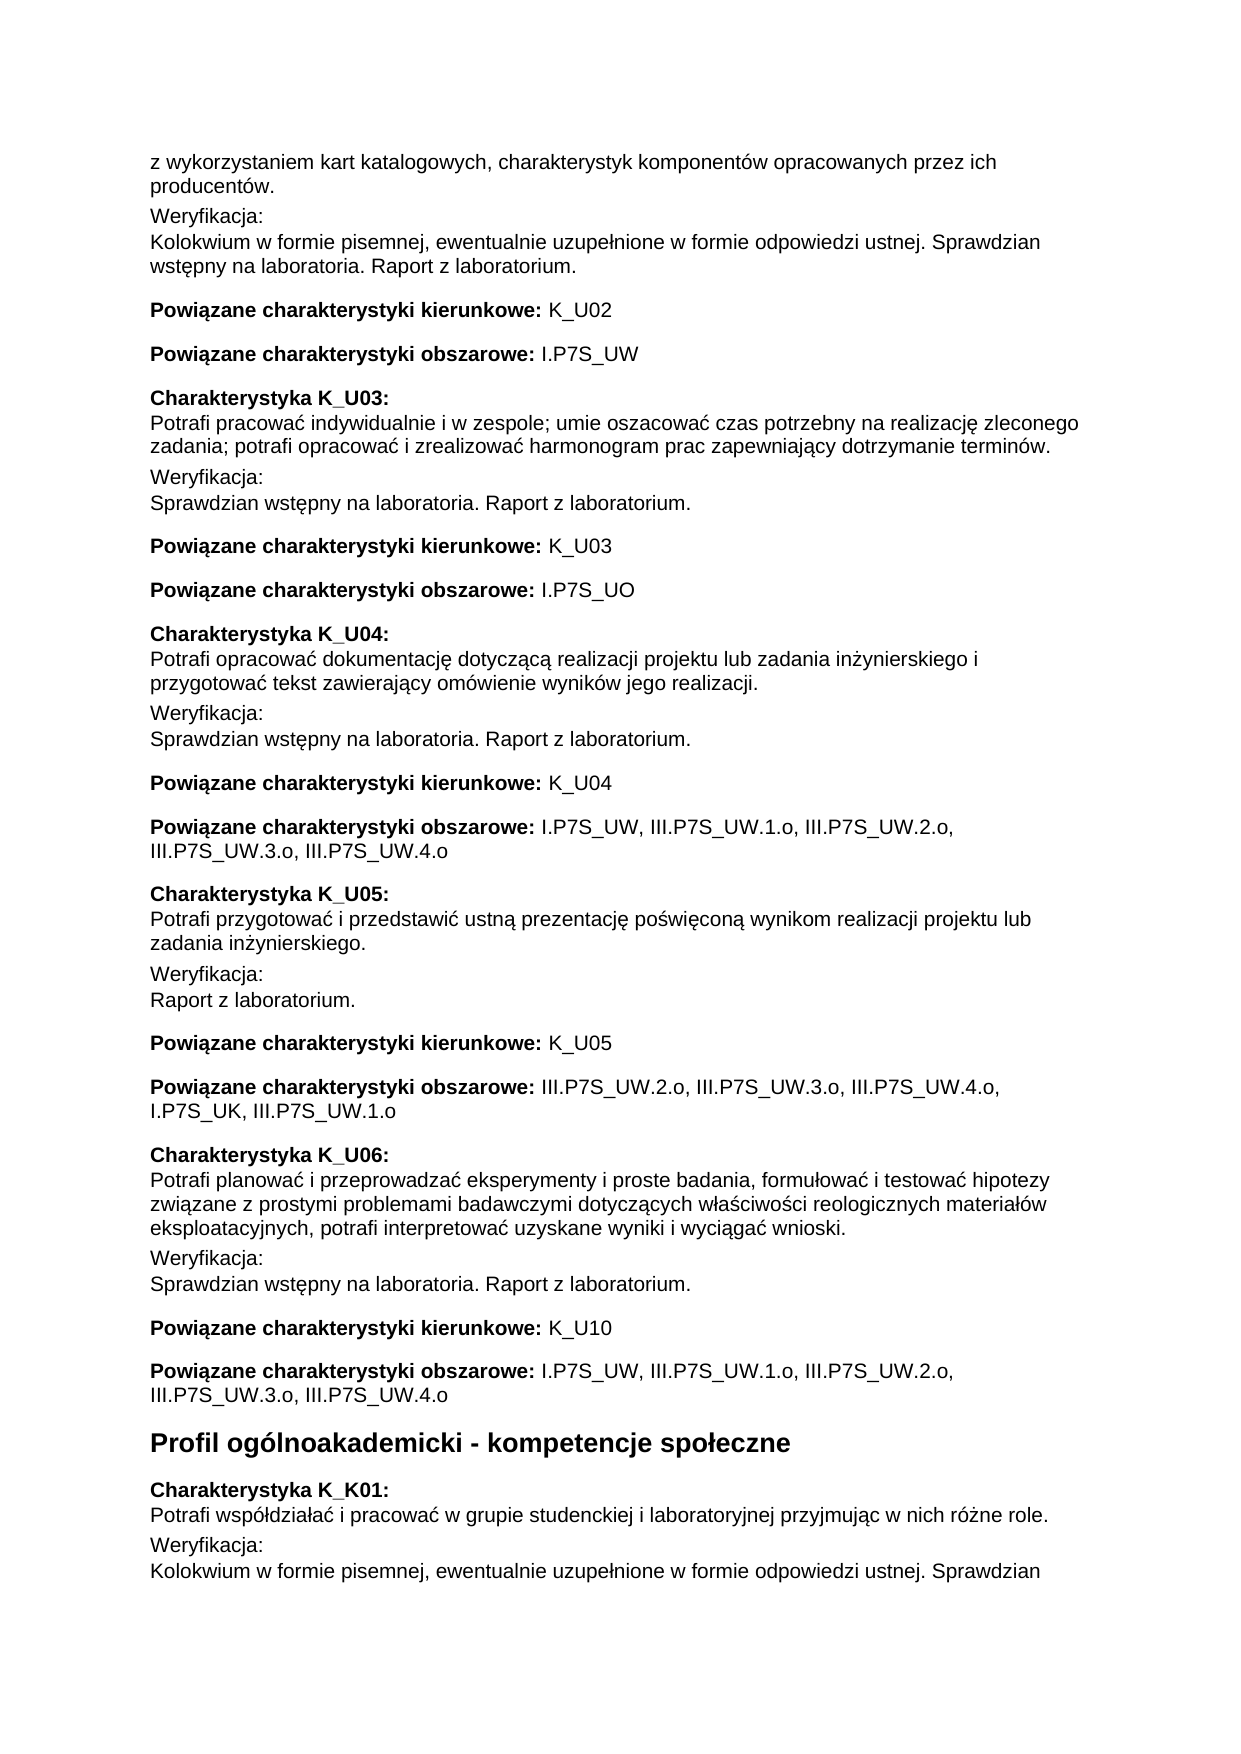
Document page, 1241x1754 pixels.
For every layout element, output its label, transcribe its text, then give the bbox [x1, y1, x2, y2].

text Powiązane charakterystyki obszarowe: III.P7S_UW.2.o, III.P7S_UW.3.o, III.P7S_UW.4.o, I.P7S_UK, III.P7S_UW.1.o [150, 1075, 1090, 1123]
text Charakterystyka K_U06: [150, 1143, 1090, 1167]
text Potrafi opracować dokumentację dotyczącą realizacji projektu lub zadania inżynierskiego i przygotować tekst zawierający omówienie wyników jego realizacji. [150, 647, 1090, 695]
text Powiązane charakterystyki kierunkowe: K_U05 [150, 1031, 1090, 1055]
text Potrafi planować i przeprowadzać eksperymenty i proste badania, formułować i testować hipotezy związane z prostymi problemami badawczymi dotyczących właściwości reologicznych materiałów eksploatacyjnych, potrafi interpretować uzyskane wyniki i wyciągać wnioski. [150, 1168, 1090, 1239]
text Potrafi współdziałać i pracować w grupie studenckiej i laboratoryjnej przyjmując w nich różne role. [150, 1503, 1090, 1527]
text Weryfikacja: [150, 961, 1090, 985]
text Powiązane charakterystyki obszarowe: I.P7S_UW [150, 342, 1090, 366]
text Weryfikacja: [150, 204, 1090, 228]
text Kolokwium w formie pisemnej, ewentualnie uzupełnione w formie odpowiedzi ustnej. Sprawdzian wstępny na laboratoria. Raport z laboratorium. [150, 1559, 1090, 1583]
text Charakterystyka K_U04: [150, 622, 1090, 646]
text Powiązane charakterystyki obszarowe: I.P7S_UW, III.P7S_UW.1.o, III.P7S_UW.2.o, III.P7S_UW.3.o, III.P7S_UW.4.o [150, 814, 1090, 862]
text Weryfikacja: [150, 1533, 1090, 1557]
text Sprawdzian wstępny na laboratoria. Raport z laboratorium. [150, 491, 1090, 514]
text Sprawdzian wstępny na laboratoria. Raport z laboratorium. [150, 727, 1090, 751]
subtitle Profil ogólnoakademicki - kompetencje społeczne [150, 1427, 1090, 1458]
text Raport z laboratorium. [150, 987, 1090, 1011]
text Powiązane charakterystyki obszarowe: I.P7S_UW, III.P7S_UW.1.o, III.P7S_UW.2.o, III.P7S_UW.3.o, III.P7S_UW.4.o [150, 1359, 1090, 1407]
text Kolokwium w formie pisemnej, ewentualnie uzupełnione w formie odpowiedzi ustnej. Sprawdzian wstępny na laboratoria. Raport z laboratorium. [150, 230, 1090, 278]
text Powiązane charakterystyki kierunkowe: K_U03 [150, 534, 1090, 558]
text Weryfikacja: [150, 701, 1090, 725]
text Powiązane charakterystyki kierunkowe: K_U10 [150, 1316, 1090, 1339]
text Powiązane charakterystyki kierunkowe: K_U02 [150, 298, 1090, 322]
text Sprawdzian wstępny na laboratoria. Raport z laboratorium. [150, 1272, 1090, 1296]
text Powiązane charakterystyki kierunkowe: K_U04 [150, 771, 1090, 795]
text Potrafi pracować indywidualnie i w zespole; umie oszacować czas potrzebny na realizację zleconego zadania; potrafi opracować i zrealizować harmonogram prac zapewniający dotrzymanie terminów. [150, 410, 1090, 458]
text Weryfikacja: [150, 464, 1090, 488]
text Charakterystyka K_U03: [150, 385, 1090, 409]
text Potrafi przygotować i przedstawić ustną prezentację poświęconą wynikom realizacji projektu lub zadania inżynierskiego. [150, 907, 1090, 955]
text Charakterystyka K_U05: [150, 882, 1090, 906]
text Powiązane charakterystyki obszarowe: I.P7S_UO [150, 578, 1090, 602]
text Charakterystyka K_K01: [150, 1478, 1090, 1502]
text Weryfikacja: [150, 1246, 1090, 1270]
